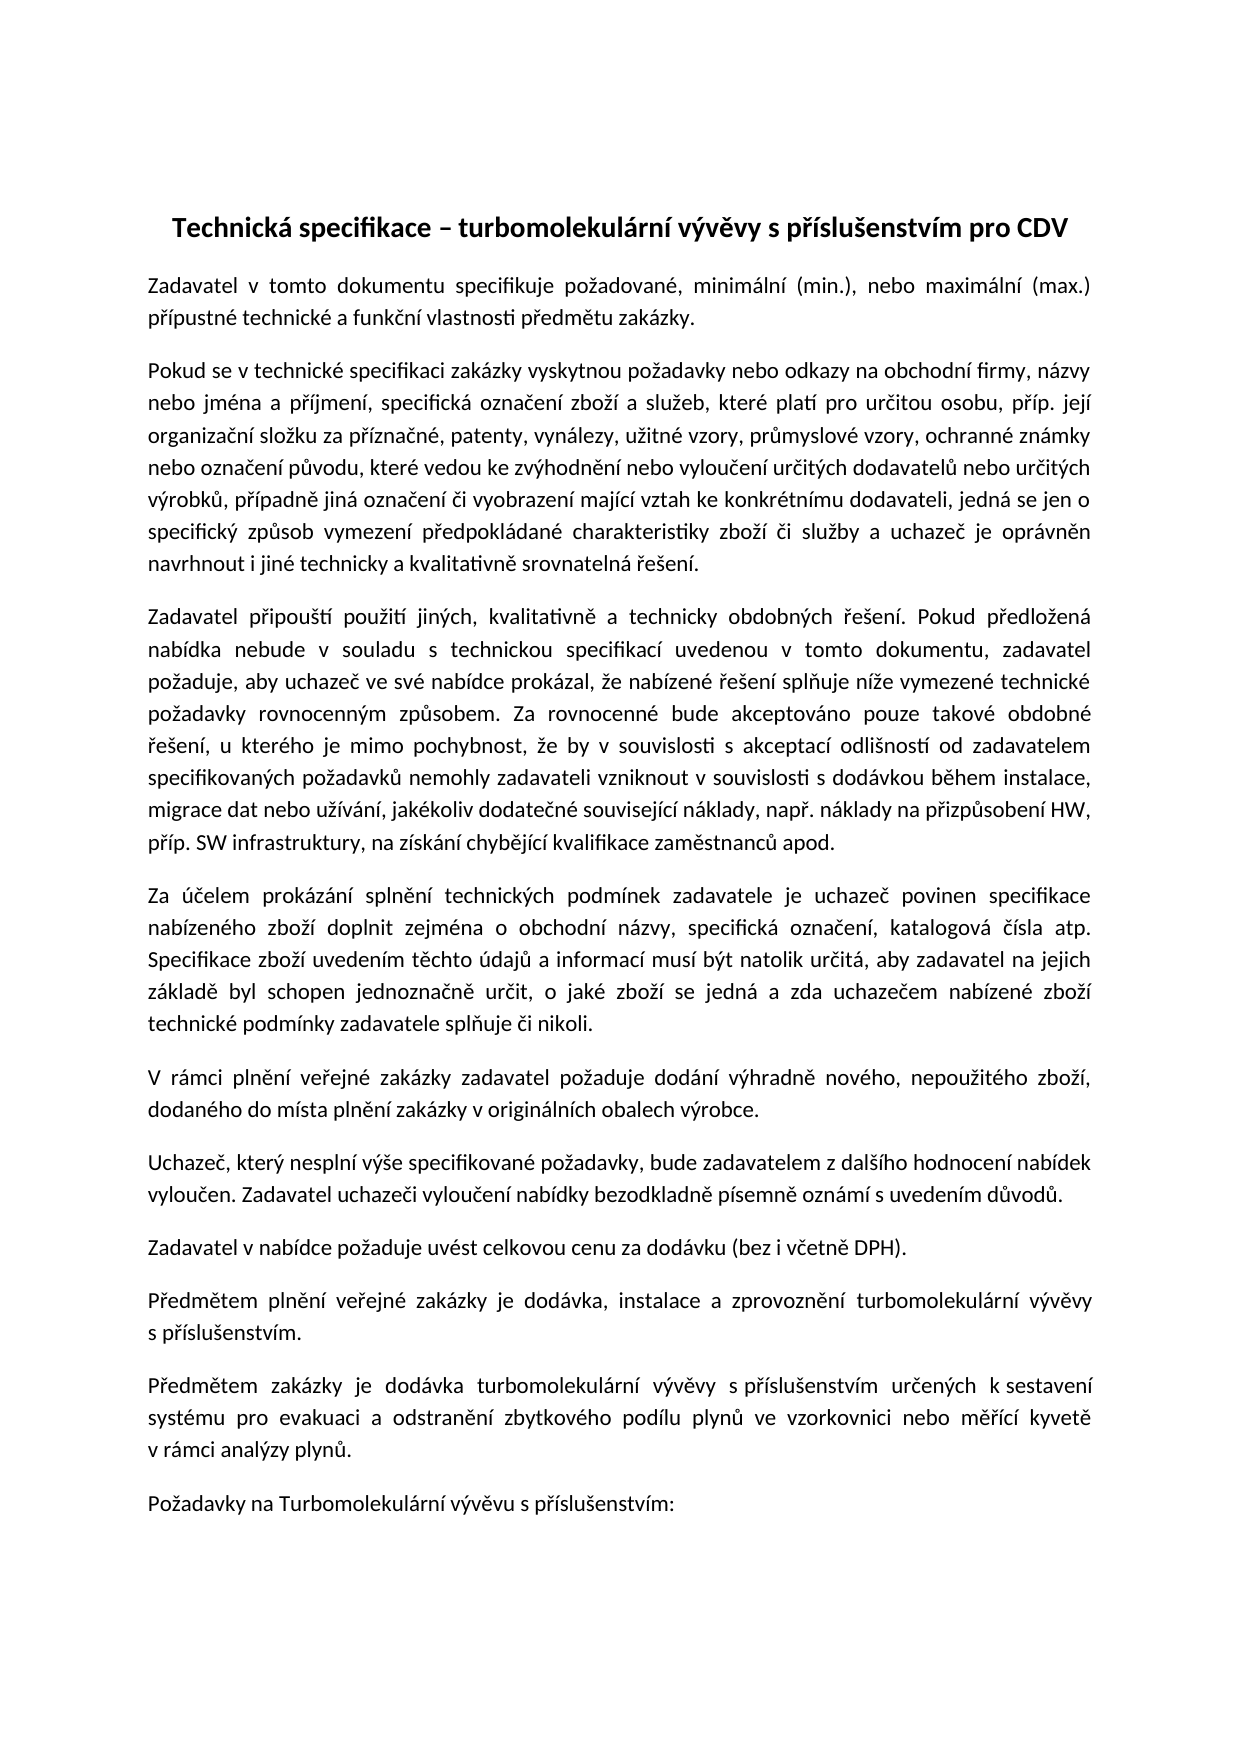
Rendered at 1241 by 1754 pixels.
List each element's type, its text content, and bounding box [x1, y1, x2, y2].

text Technická specifikace – turbomolekulární vývěvy s příslušenstvím pro CDV [148, 209, 1093, 245]
text Zadavatel v nabídce požaduje uvést celkovou cenu za dodávku (bez i včetně DPH). [148, 1233, 1093, 1261]
text Požadavky na Turbomolekulární vývěvu s příslušenstvím: [148, 1489, 1093, 1517]
text Předmětem plnění veřejné zakázky je dodávka, instalace a zprovoznění turbomolekulární vývěvy s příslušenstvím. [148, 1286, 1093, 1346]
text Za účelem prokázání splnění technických podmínek zadavatele je uchazeč povinen specifikace nabízeného zboží doplnit zejména o obchodní názvy, specifická označení, katalogová čísla atp. Specifikace zboží uvedením těchto údajů a informací musí být natolik určitá, aby zadavatel na jejich základě byl schopen jednoznačně určit, o jaké zboží se jedná a zda uchazečem nabízené zboží technické podmínky zadavatele splňuje či nikoli. [148, 881, 1093, 1038]
text Uchazeč, který nesplní výše specifikované požadavky, bude zadavatelem z dalšího hodnocení nabídek vyloučen. Zadavatel uchazeči vyloučení nabídky bezodkladně písemně oznámí s uvedením důvodů. [148, 1148, 1093, 1208]
text V rámci plnění veřejné zakázky zadavatel požaduje dodání výhradně nového, nepoužitého zboží, dodaného do místa plnění zakázky v originálních obalech výrobce. [148, 1063, 1093, 1123]
text Pokud se v technické specifikaci zakázky vyskytnou požadavky nebo odkazy na obchodní firmy, názvy nebo jména a příjmení, specifická označení zboží a služeb, které platí pro určitou osobu, příp. její organizační složku za příznačné, patenty, vynálezy, užitné vzory, průmyslové vzory, ochranné známky nebo označení původu, které vedou ke zvýhodnění nebo vyloučení určitých dodavatelů nebo určitých výrobků, případně jiná označení či vyobrazení mající vztah ke konkrétnímu dodavateli, jedná se jen o specifický způsob vymezení předpokládané charakteristiky zboží či služby a uchazeč je oprávněn navrhnout i jiné technicky a kvalitativně srovnatelná řešení. [148, 356, 1093, 577]
text Zadavatel v tomto dokumentu specifikuje požadované, minimální (min.), nebo maximální (max.) přípustné technické a funkční vlastnosti předmětu zakázky. [148, 271, 1093, 331]
text Předmětem zakázky je dodávka turbomolekulární vývěvy s příslušenstvím určených k sestavení systému pro evakuaci a odstranění zbytkového podílu plynů ve vzorkovnici nebo měřící kyvetě v rámci analýzy plynů. [148, 1371, 1093, 1464]
text Zadavatel připouští použití jiných, kvalitativně a technicky obdobných řešení. Pokud předložená nabídka nebude v souladu s technickou specifikací uvedenou v tomto dokumentu, zadavatel požaduje, aby uchazeč ve své nabídce prokázal, že nabízené řešení splňuje níže vymezené technické požadavky rovnocenným způsobem. Za rovnocenné bude akceptováno pouze takové obdobné řešení, u kterého je mimo pochybnost, že by v souvislosti s akceptací odlišností od zadavatelem specifikovaných požadavků nemohly zadavateli vzniknout v souvislosti s dodávkou během instalace, migrace dat nebo užívání, jakékoliv dodatečné související náklady, např. náklady na přizpůsobení HW, příp. SW infrastruktury, na získání chybějící kvalifikace zaměstnanců apod. [148, 602, 1093, 856]
